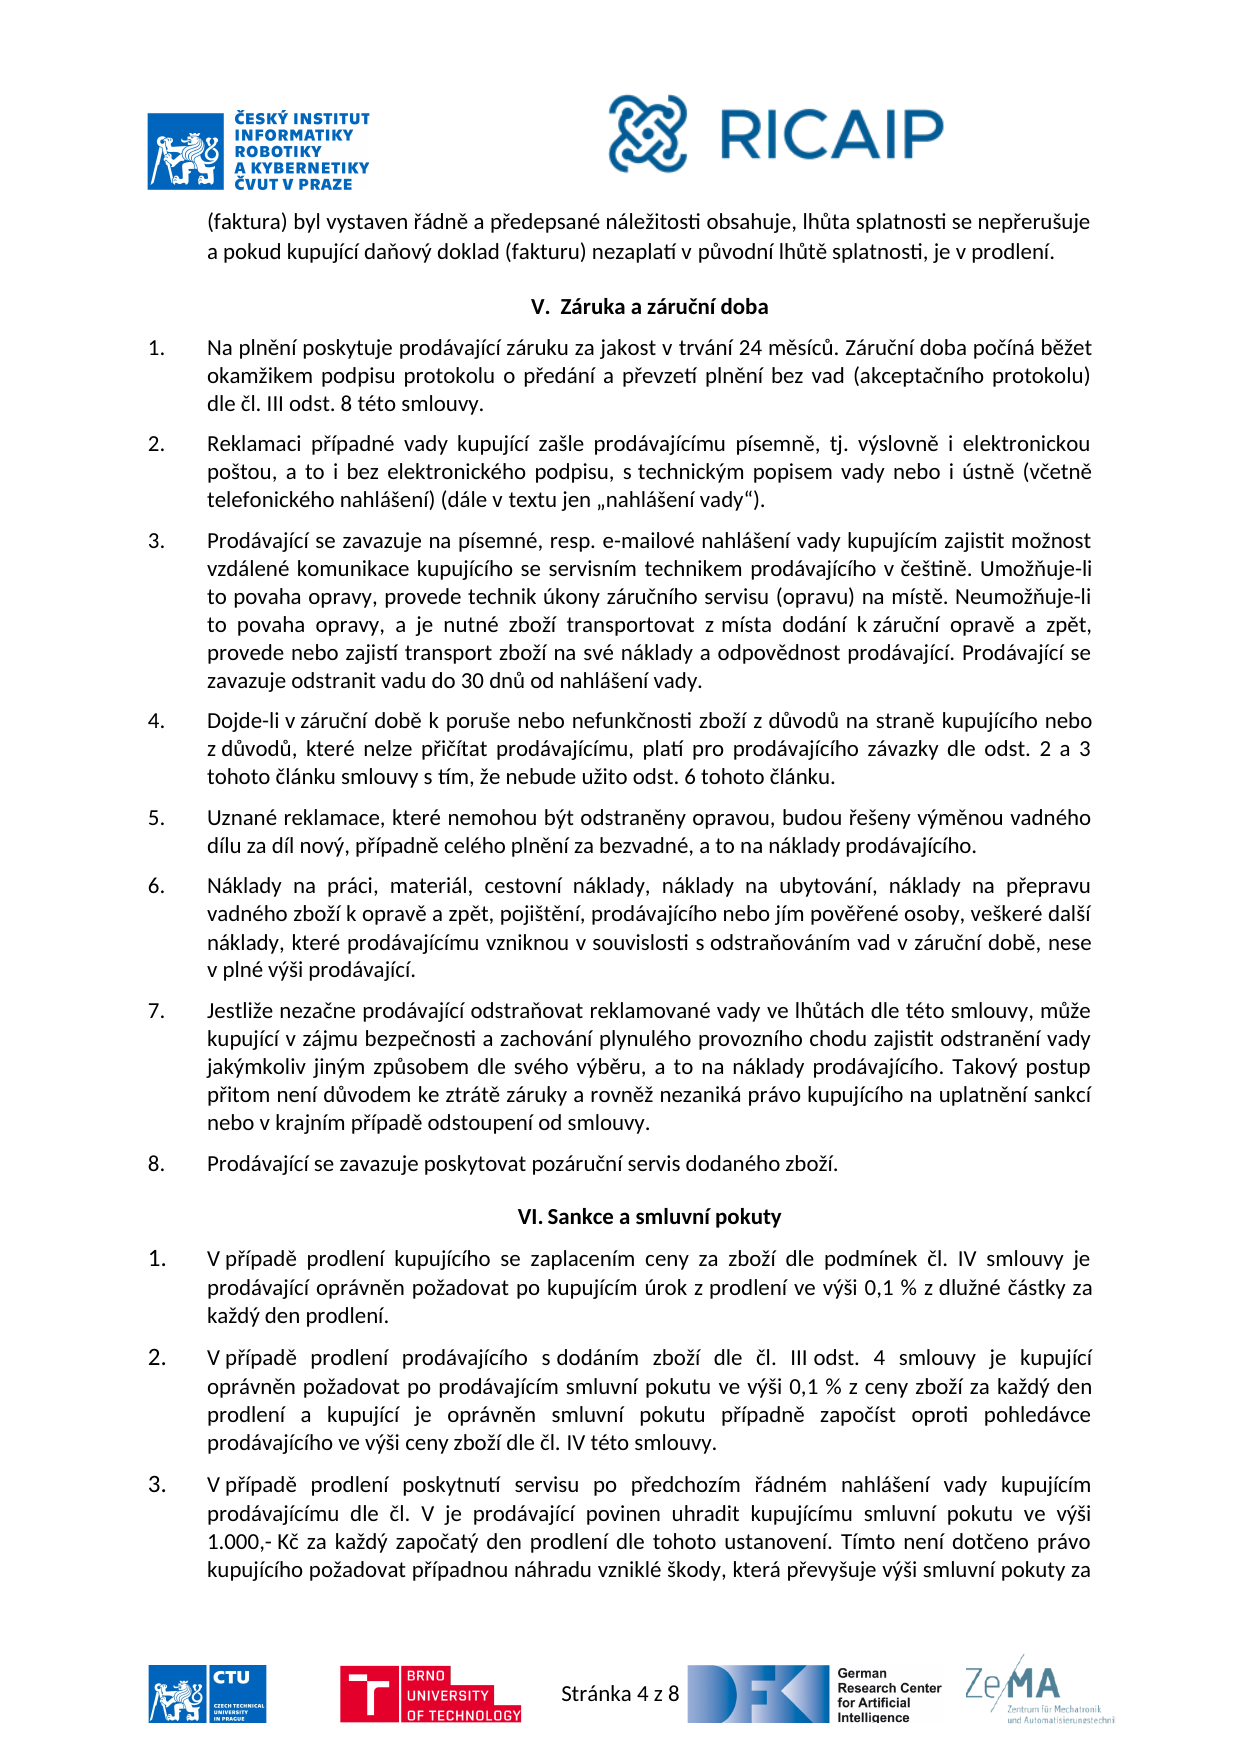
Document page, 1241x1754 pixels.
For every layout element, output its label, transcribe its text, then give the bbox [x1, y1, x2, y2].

list Prodávající se zavazuje na písemné, resp. e-mailové nahlášení vady kupujícím zajistit možnost vzdálené komunikace kupujícího se servisním technikem prodávajícího v češtině. Umožňuje-li to povaha opravy, provede technik úkony záručního servisu (opravu) na místě. Neumožňuje-li to povaha opravy, a je nutné zboží transportovat z místa dodání k záruční opravě a zpět, provede nebo zajistí transport zboží na své náklady a odpovědnost prodávající. Prodávající se zavazuje odstranit vadu do 30 dnů od nahlášení vady. [148, 526, 1093, 694]
picture [339, 1665, 521, 1723]
list Dojde-li v záruční době k poruše nebo nefunkčnosti zboží z důvodů na straně kupujícího nebo z důvodů, které nelze přičítat prodávajícímu, platí pro prodávajícího závazky dle odst. 2 a 3 tohoto článku smlouvy s tím, že nebude užito odst. 6 tohoto článku. [148, 706, 1093, 791]
list Reklamaci případné vady kupující zašle prodávajícímu písemně, tj. výslovně i elektronickou poštou, a to i bez elektronického podpisu, s technickým popisem vady nebo i ústně (včetně telefonického nahlášení) (dále v textu jen „nahlášení vady“). [148, 429, 1093, 513]
list Náklady na práci, materiál, cestovní náklady, náklady na ubytování, náklady na přepravu vadného zboží k opravě a zpět, pojištění, prodávajícího nebo jím pověřené osoby, veškeré další náklady, které prodávajícímu vzniknou v souvislosti s odstraňováním vad v záruční době, nese v plné výši prodávající. [148, 872, 1093, 984]
list Jestliže nezačne prodávající odstraňovat reklamované vady ve lhůtách dle této smlouvy, může kupující v zájmu bezpečnosti a zachování plynulého provozního chodu zajistit odstranění vady jakýmkoliv jiným způsobem dle svého výběru, a to na náklady prodávajícího. Takový postup přitom není důvodem ke ztrátě záruky a rovněž nezaniká právo kupujícího na uplatnění sankcí nebo v krajním případě odstoupení od smlouvy. [148, 996, 1093, 1136]
list Uznané reklamace, které nemohou být odstraněny opravou, budou řešeny výměnou vadného dílu za díl nový, případně celého plnění za bezvadné, a to na náklady prodávajícího. [148, 803, 1093, 859]
list Záruka a záruční doba [207, 292, 1093, 320]
list V případě prodlení kupujícího se zaplacením ceny za zboží dle podmínek čl. IV smlouvy je prodávající oprávněn požadovat po kupujícím úrok z prodlení ve výši 0,1 % z dlužné částky za každý den prodlení. [148, 1242, 1093, 1329]
picture [686, 1665, 943, 1723]
list Na plnění poskytuje prodávající záruku za jakost v trvání 24 měsíců. Záruční doba počíná běžet okamžikem podpisu protokolu o předání a převzetí plnění bez vad (akceptačního protokolu) dle čl. III odst. 8 této smlouvy. [148, 333, 1093, 417]
list V případě prodlení prodávajícího s dodáním zboží dle čl. III odst. 4 smlouvy je kupující oprávněn požadovat po prodávajícím smluvní pokutu ve výši 0,1 % z ceny zboží za každý den prodlení a kupující je oprávněn smluvní pokutu případně započíst oproti pohledávce prodávajícího ve výši ceny zboží dle čl. IV této smlouvy. [148, 1341, 1093, 1456]
picture [147, 1665, 267, 1722]
picture [964, 1653, 1115, 1723]
list Sankce a smluvní pokuty [207, 1202, 1093, 1230]
picture [147, 110, 370, 190]
list Prodávající se zavazuje poskytovat pozáruční servis dodaného zboží. [148, 1149, 1093, 1177]
